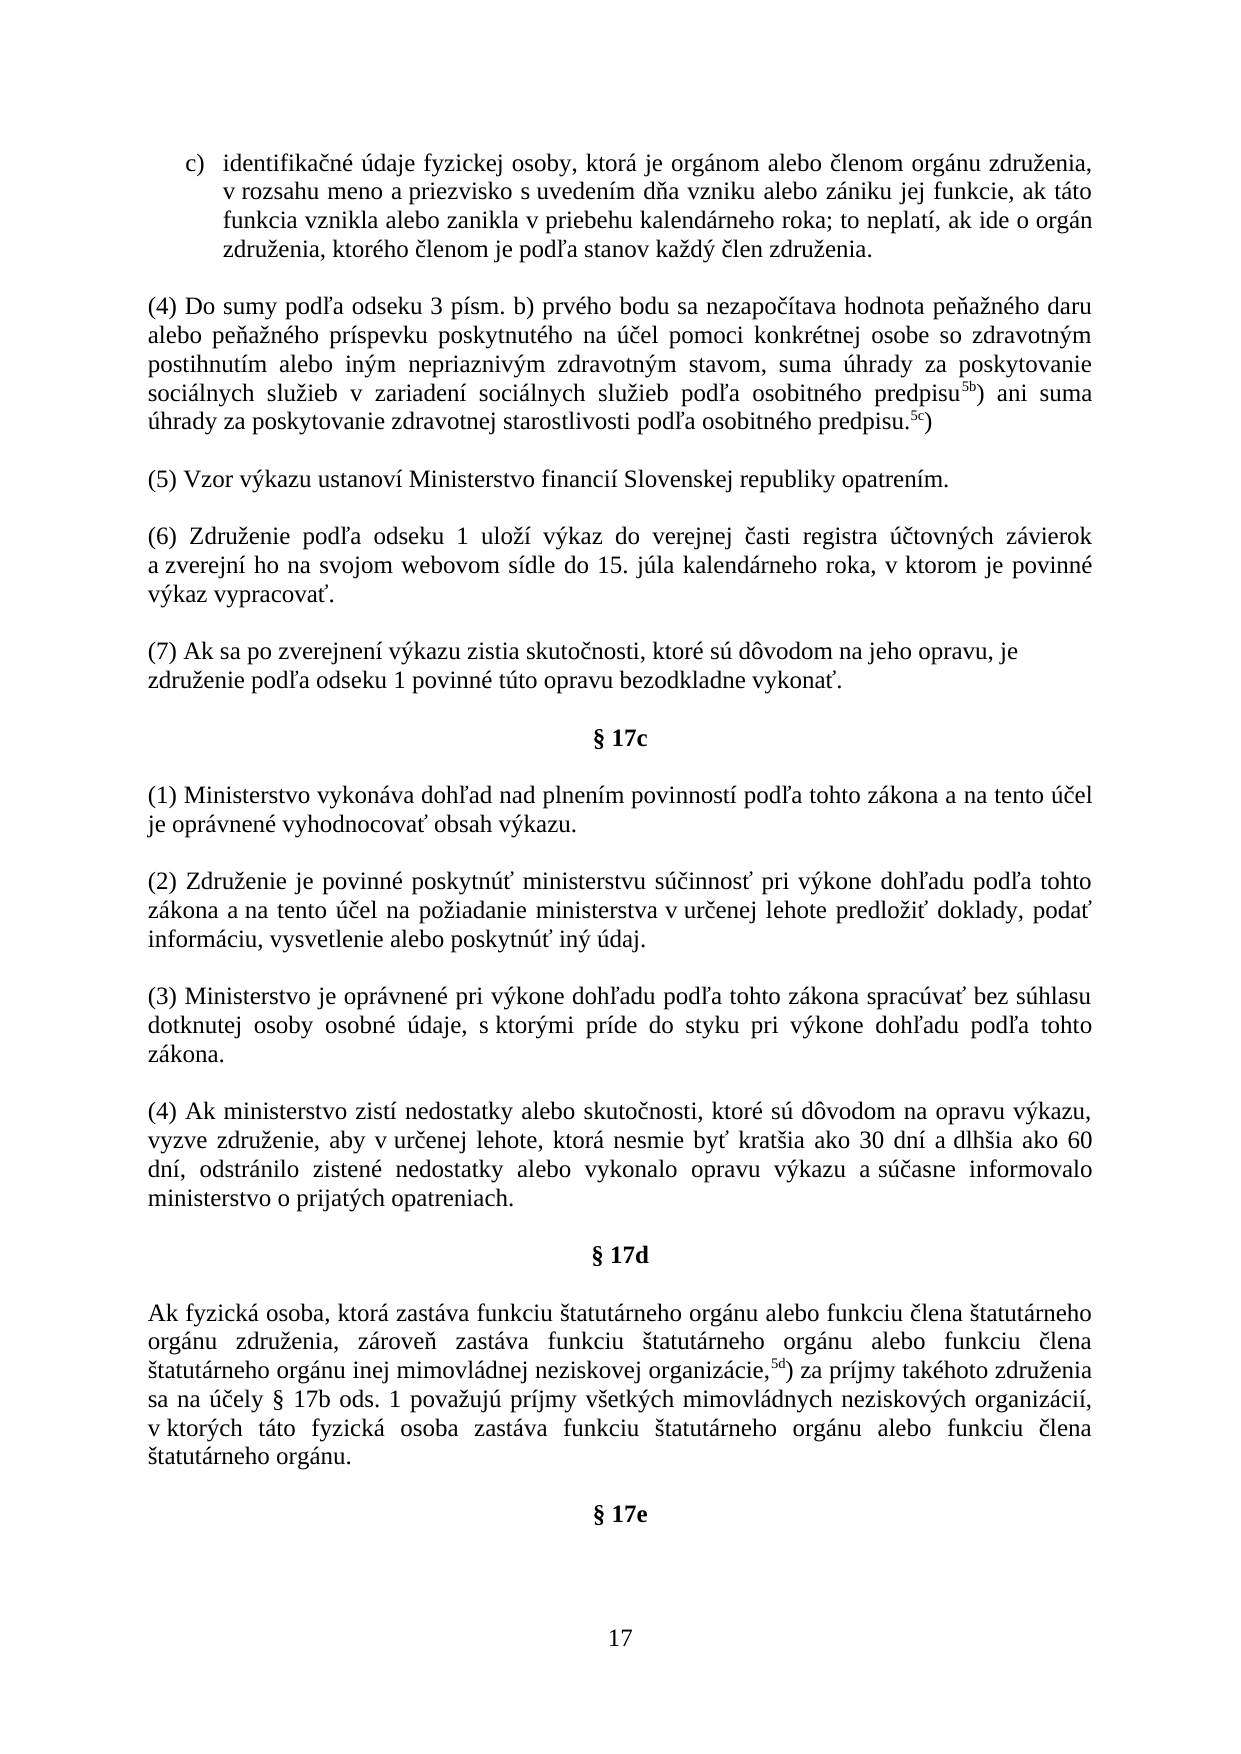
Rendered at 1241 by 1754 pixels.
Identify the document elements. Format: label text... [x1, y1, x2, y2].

text (6) Združenie podľa odseku 1 uloží výkaz do verejnej časti registra účtovných závierok a zverejní ho na svojom webovom sídle do 15. júla kalendárneho roka, v ktorom je povinné výkaz vypracovať. [148, 521, 1093, 608]
text § 17c [148, 723, 1093, 751]
text (7) Ak sa po zverejnení výkazu zistia skutočnosti, ktoré sú dôvodom na jeho opravu, je združenie podľa odseku 1 povinné túto opravu bezodkladne vykonať. [148, 636, 1093, 694]
text (4) Ak ministerstvo zistí nedostatky alebo skutočnosti, ktoré sú dôvodom na opravu výkazu, vyzve združenie, aby v určenej lehote, ktorá nesmie byť kratšia ako 30 dní a dlhšia ako 60 dní, odstránilo zistené nedostatky alebo vykonalo opravu výkazu a súčasne informovalo ministerstvo o prijatých opatreniach. [148, 1096, 1093, 1211]
text (3) Ministerstvo je oprávnené pri výkone dohľadu podľa tohto zákona spracúvať bez súhlasu dotknutej osoby osobné údaje, s ktorými príde do styku pri výkone dohľadu podľa tohto zákona. [148, 981, 1093, 1068]
text Ak fyzická osoba, ktorá zastáva funkciu štatutárneho orgánu alebo funkciu člena štatutárneho orgánu združenia, zároveň zastáva funkciu štatutárneho orgánu alebo funkciu člena štatutárneho orgánu inej mimovládnej neziskovej organizácie,5d) za príjmy takéhoto združenia sa na účely § 17b ods. 1 považujú príjmy všetkých mimovládnych neziskových organizácií, v ktorých táto fyzická osoba zastáva funkciu štatutárneho orgánu alebo funkciu člena štatutárneho orgánu. [148, 1298, 1093, 1470]
text (5) Vzor výkazu ustanoví Ministerstvo financií Slovenskej republiky opatrením. [148, 464, 1093, 493]
text (2) Združenie je povinné poskytnúť ministerstvu súčinnosť pri výkone dohľadu podľa tohto zákona a na tento účel na požiadanie ministerstva v určenej lehote predložiť doklady, podať informáciu, vysvetlenie alebo poskytnúť iný údaj. [148, 866, 1093, 953]
list identifikačné údaje fyzickej osoby, ktorá je orgánom alebo členom orgánu združenia, v rozsahu meno a priezvisko s uvedením dňa vzniku alebo zániku jej funkcie, ak táto funkcia vznikla alebo zanikla v priebehu kalendárneho roka; to neplatí, ak ide o orgán združenia, ktorého členom je podľa stanov každý člen združenia. [185, 148, 1093, 263]
text § 17e [148, 1499, 1093, 1528]
text (1) Ministerstvo vykonáva dohľad nad plnením povinností podľa tohto zákona a na tento účel je oprávnené vyhodnocovať obsah výkazu. [148, 780, 1093, 838]
text § 17d [148, 1240, 1093, 1269]
text (4) Do sumy podľa odseku 3 písm. b) prvého bodu sa nezapočítava hodnota peňažného daru alebo peňažného príspevku poskytnutého na účel pomoci konkrétnej osobe so zdravotným postihnutím alebo iným nepriaznivým zdravotným stavom, suma úhrady za poskytovanie sociálnych služieb v zariadení sociálnych služieb podľa osobitného predpisu5b) ani suma úhrady za poskytovanie zdravotnej starostlivosti podľa osobitného predpisu.5c) [148, 291, 1093, 435]
